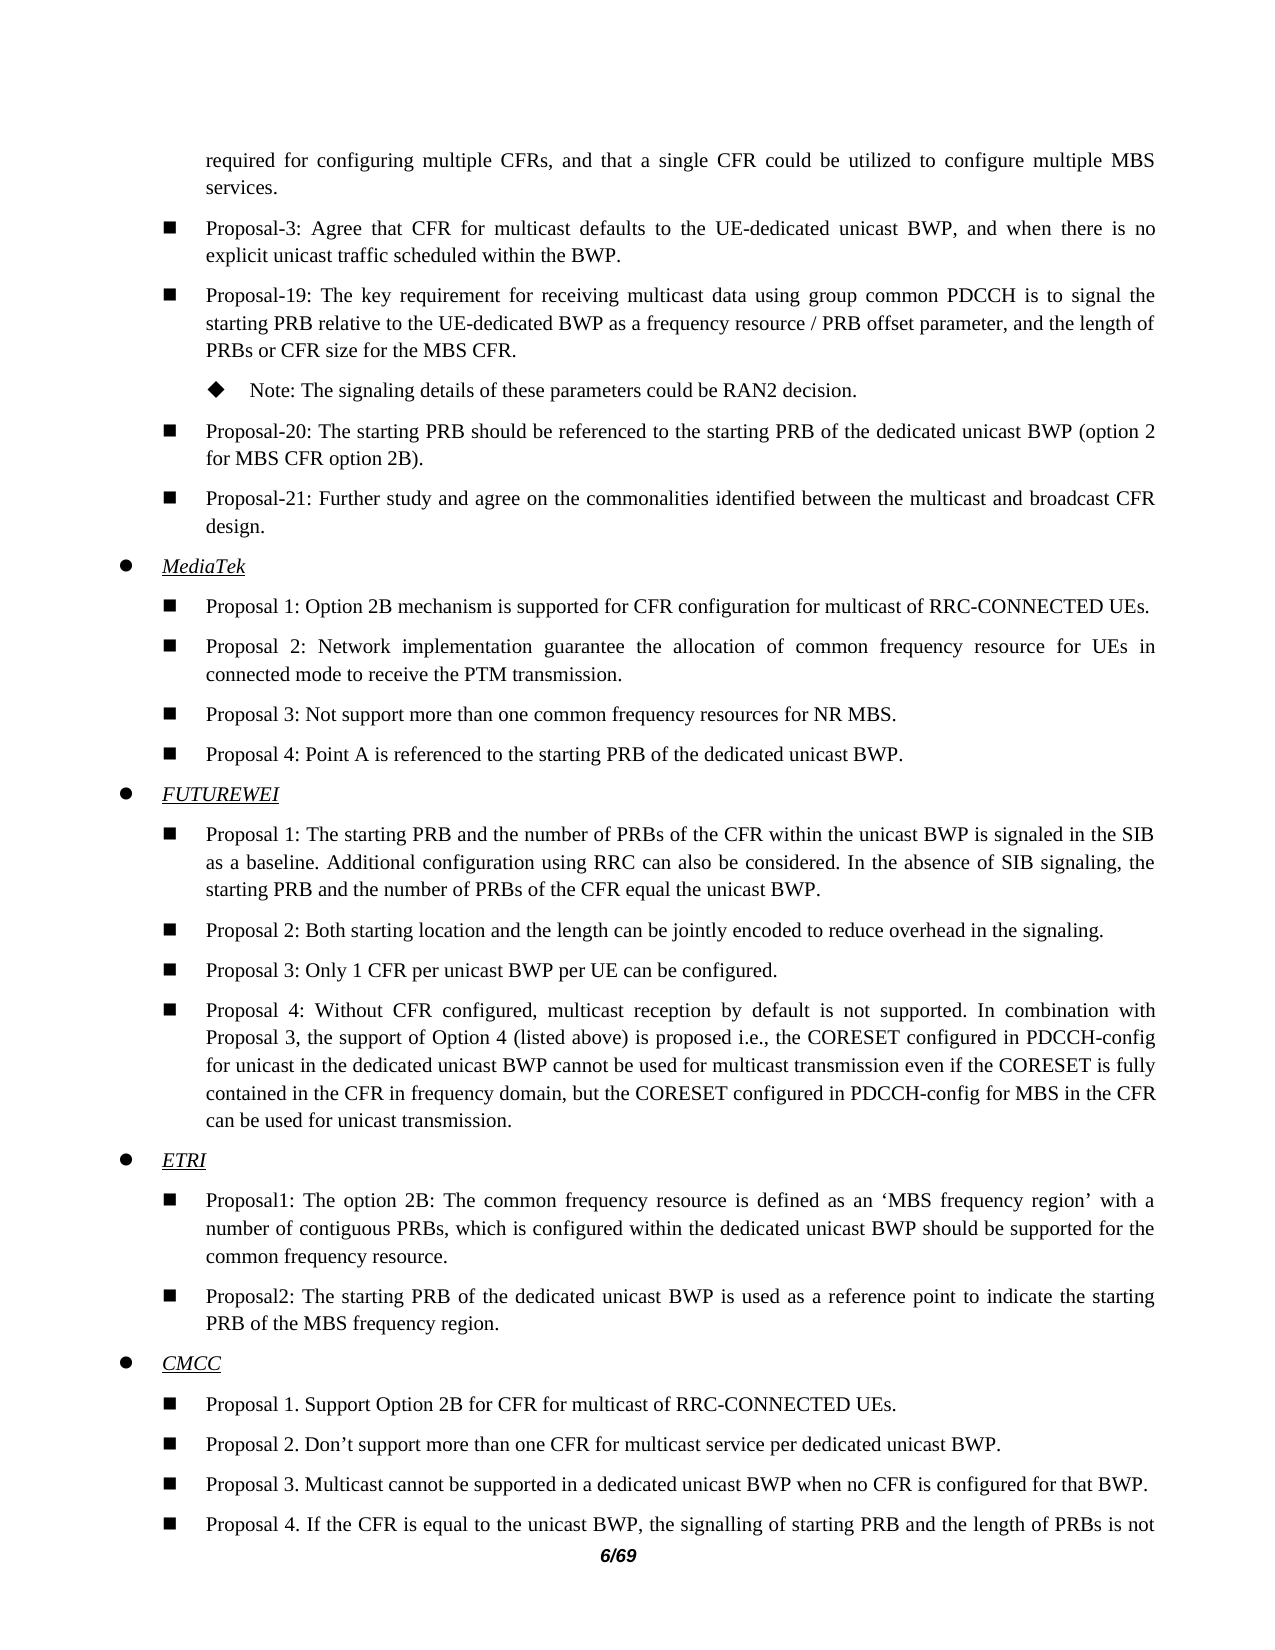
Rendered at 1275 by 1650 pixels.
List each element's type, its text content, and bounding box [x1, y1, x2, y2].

list Proposal 3: Only 1 CFR per unicast BWP per UE can be configured. [162, 958, 1157, 982]
list Proposal 3: Not support more than one common frequency resources for NR MBS. [162, 702, 1157, 726]
list CMCC [118, 1351, 1157, 1375]
list Proposal 4: Point A is referenced to the starting PRB of the dedicated unicast BWP. [162, 742, 1157, 766]
list FUTUREWEI [118, 782, 1157, 806]
list Proposal-19: The key requirement for receiving multicast data using group common PDCCH is to signal the starting PRB relative to the UE-dedicated BWP as a frequency resource / PRB offset parameter, and the length of PRBs or CFR size for the MBS CFR. [162, 283, 1157, 362]
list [162, 148, 1157, 199]
list Proposal 3. Multicast cannot be supported in a dedicated unicast BWP when no CFR is configured for that BWP. [162, 1472, 1157, 1496]
list Proposal-20: The starting PRB should be referenced to the starting PRB of the dedicated unicast BWP (option 2 for MBS CFR option 2B). [162, 418, 1157, 470]
list Proposal 1. Support Option 2B for CFR for multicast of RRC-CONNECTED UEs. [162, 1391, 1157, 1416]
list Proposal 2: Network implementation guarantee the allocation of common frequency resource for UEs in connected mode to receive the PTM transmission. [162, 634, 1157, 686]
list Proposal-3: Agree that CFR for multicast defaults to the UE-dedicated unicast BWP, and when there is no explicit unicast traffic scheduled within the BWP. [162, 215, 1157, 267]
list Proposal1: The option 2B: The common frequency resource is defined as an ‘MBS frequency region’ with a number of contiguous PRBs, which is configured within the dedicated unicast BWP should be supported for the common frequency resource. [162, 1188, 1157, 1268]
list Note: The signaling details of these parameters could be RAN2 decision. [206, 378, 1157, 402]
list Proposal 1: Option 2B mechanism is supported for CFR configuration for multicast of RRC-CONNECTED UEs. [162, 594, 1157, 618]
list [162, 1512, 1157, 1536]
list Proposal 4: Without CFR configured, multicast reception by default is not supported. In combination with Proposal 3, the support of Option 4 (listed above) is proposed i.e., the CORESET configured in PDCCH-config for unicast in the dedicated unicast BWP cannot be used for multicast transmission even if the CORESET is fully contained in the CFR in frequency domain, but the CORESET configured in PDCCH-config for MBS in the CFR can be used for unicast transmission. [162, 998, 1157, 1132]
list Proposal2: The starting PRB of the dedicated unicast BWP is used as a reference point to indicate the starting PRB of the MBS frequency region. [162, 1284, 1157, 1335]
list Proposal 2: Both starting location and the length can be jointly encoded to reduce overhead in the signaling. [162, 917, 1157, 942]
list Proposal-21: Further study and agree on the commonalities identified between the multicast and broadcast CFR design. [162, 486, 1157, 538]
list Proposal 2. Don’t support more than one CFR for multicast service per dedicated unicast BWP. [162, 1432, 1157, 1456]
list MediaTek [118, 554, 1157, 578]
list Proposal 1: The starting PRB and the number of PRBs of the CFR within the unicast BWP is signaled in the SIB as a baseline. Additional configuration using RRC can also be considered. In the absence of SIB signaling, the starting PRB and the number of PRBs of the CFR equal the unicast BWP. [162, 822, 1157, 901]
list ETRI [118, 1148, 1157, 1172]
